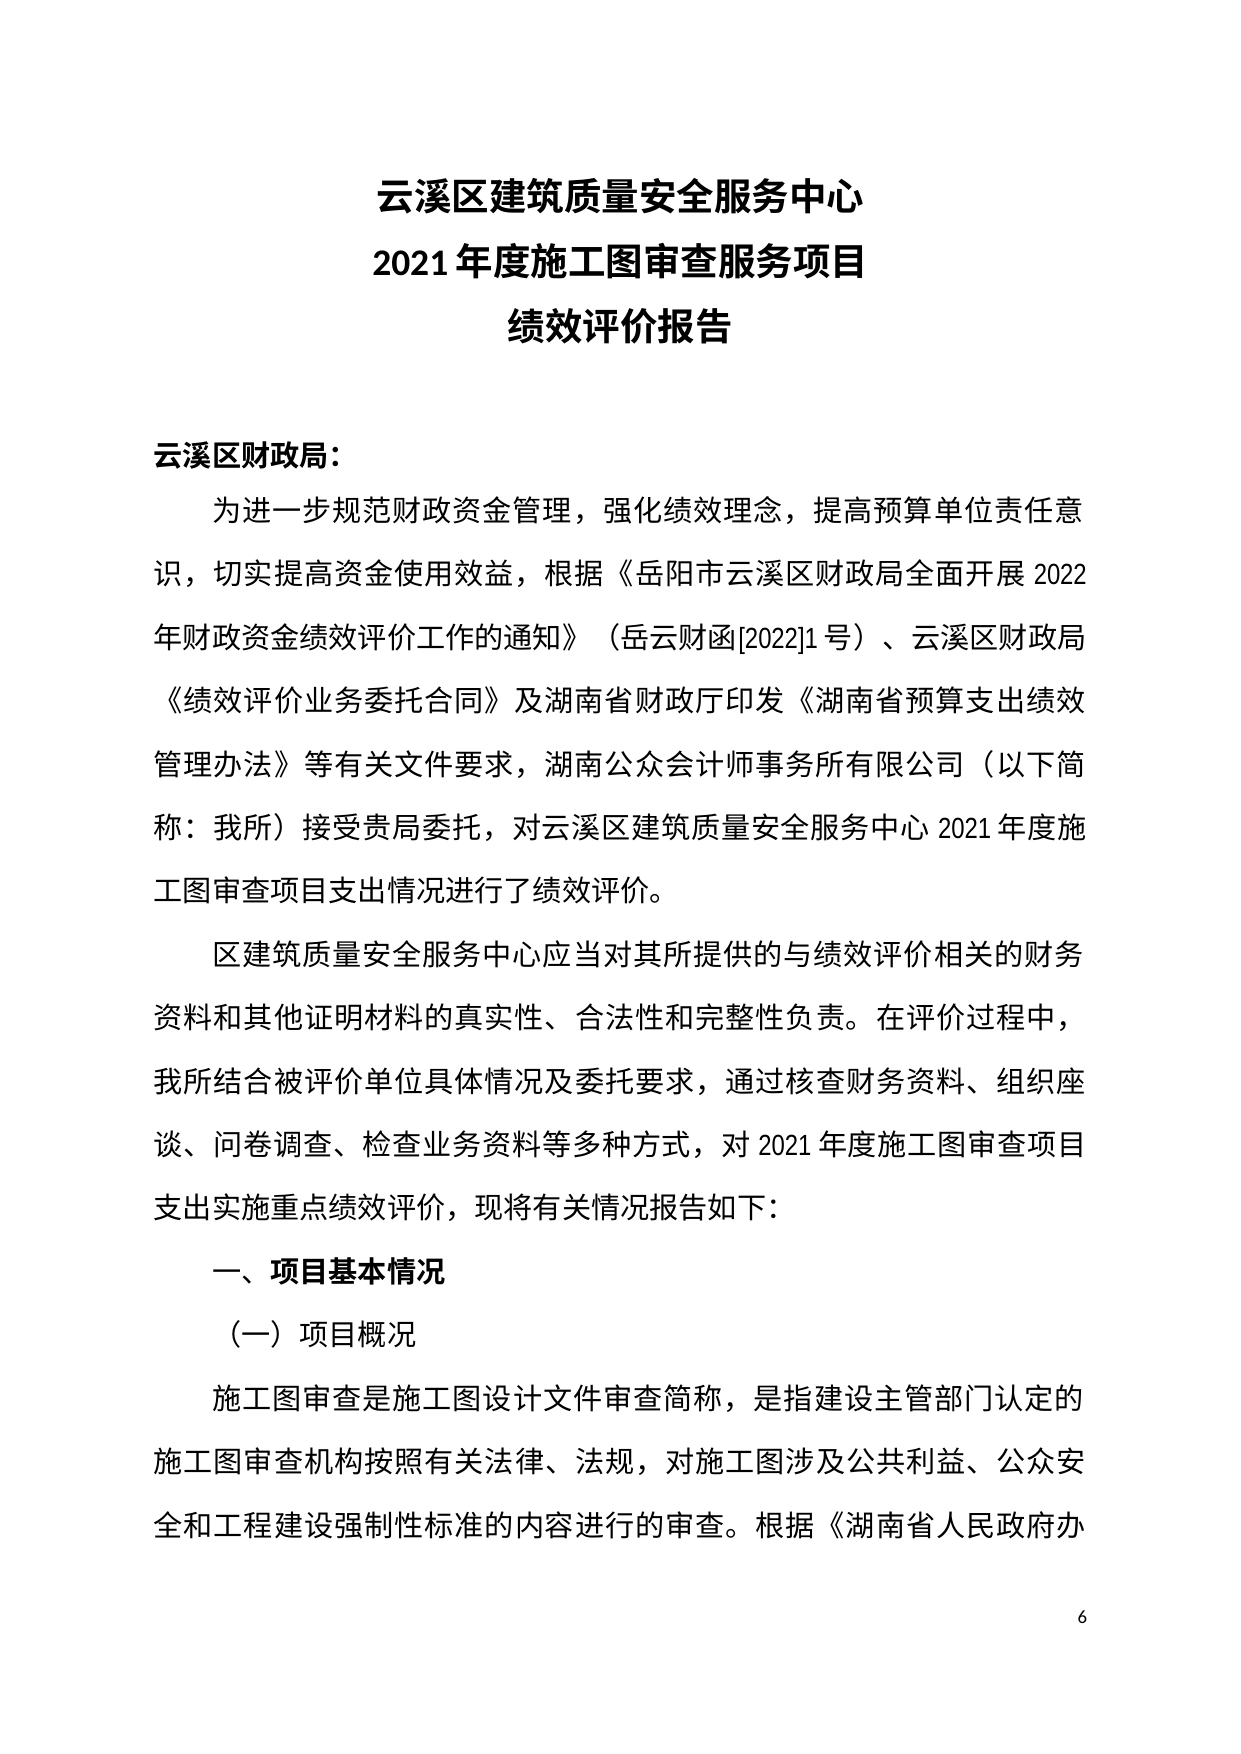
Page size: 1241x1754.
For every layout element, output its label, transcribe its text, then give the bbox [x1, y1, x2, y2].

text 区建筑质量安全服务中心应当对其所提供的与绩效评价相关的财务资料和其他证明材料的真实性、合法性和完整性负责。在评价过程中，我所结合被评价单位具体情况及委托要求，通过核查财务资料、组织座谈、问卷调查、检查业务资料等多种方式，对2021年度施工图审查项目支出实施重点绩效评价，现将有关情况报告如下： [153, 931, 1087, 1227]
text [153, 1375, 1087, 1544]
text 一、项目基本情况 [153, 1248, 1087, 1291]
text 绩效评价报告 [153, 292, 1087, 357]
text 云溪区建筑质量安全服务中心 [153, 162, 1087, 227]
text 2021年度施工图审查服务项目 [153, 227, 1087, 292]
text 云溪区财政局： [153, 432, 1087, 475]
text （一）项目概况 [153, 1312, 1087, 1354]
text 为进一步规范财政资金管理，强化绩效理念，提高预算单位责任意识，切实提高资金使用效益，根据《岳阳市云溪区财政局全面开展2022年财政资金绩效评价工作的通知》（岳云财函[2022]1号）、云溪区财政局《绩效评价业务委托合同》及湖南省财政厅印发《湖南省预算支出绩效管理办法》等有关文件要求，湖南公众会计师事务所有限公司（以下简称：我所）接受贵局委托，对云溪区建筑质量安全服务中心2021年度施工图审查项目支出情况进行了绩效评价。 [153, 487, 1087, 910]
